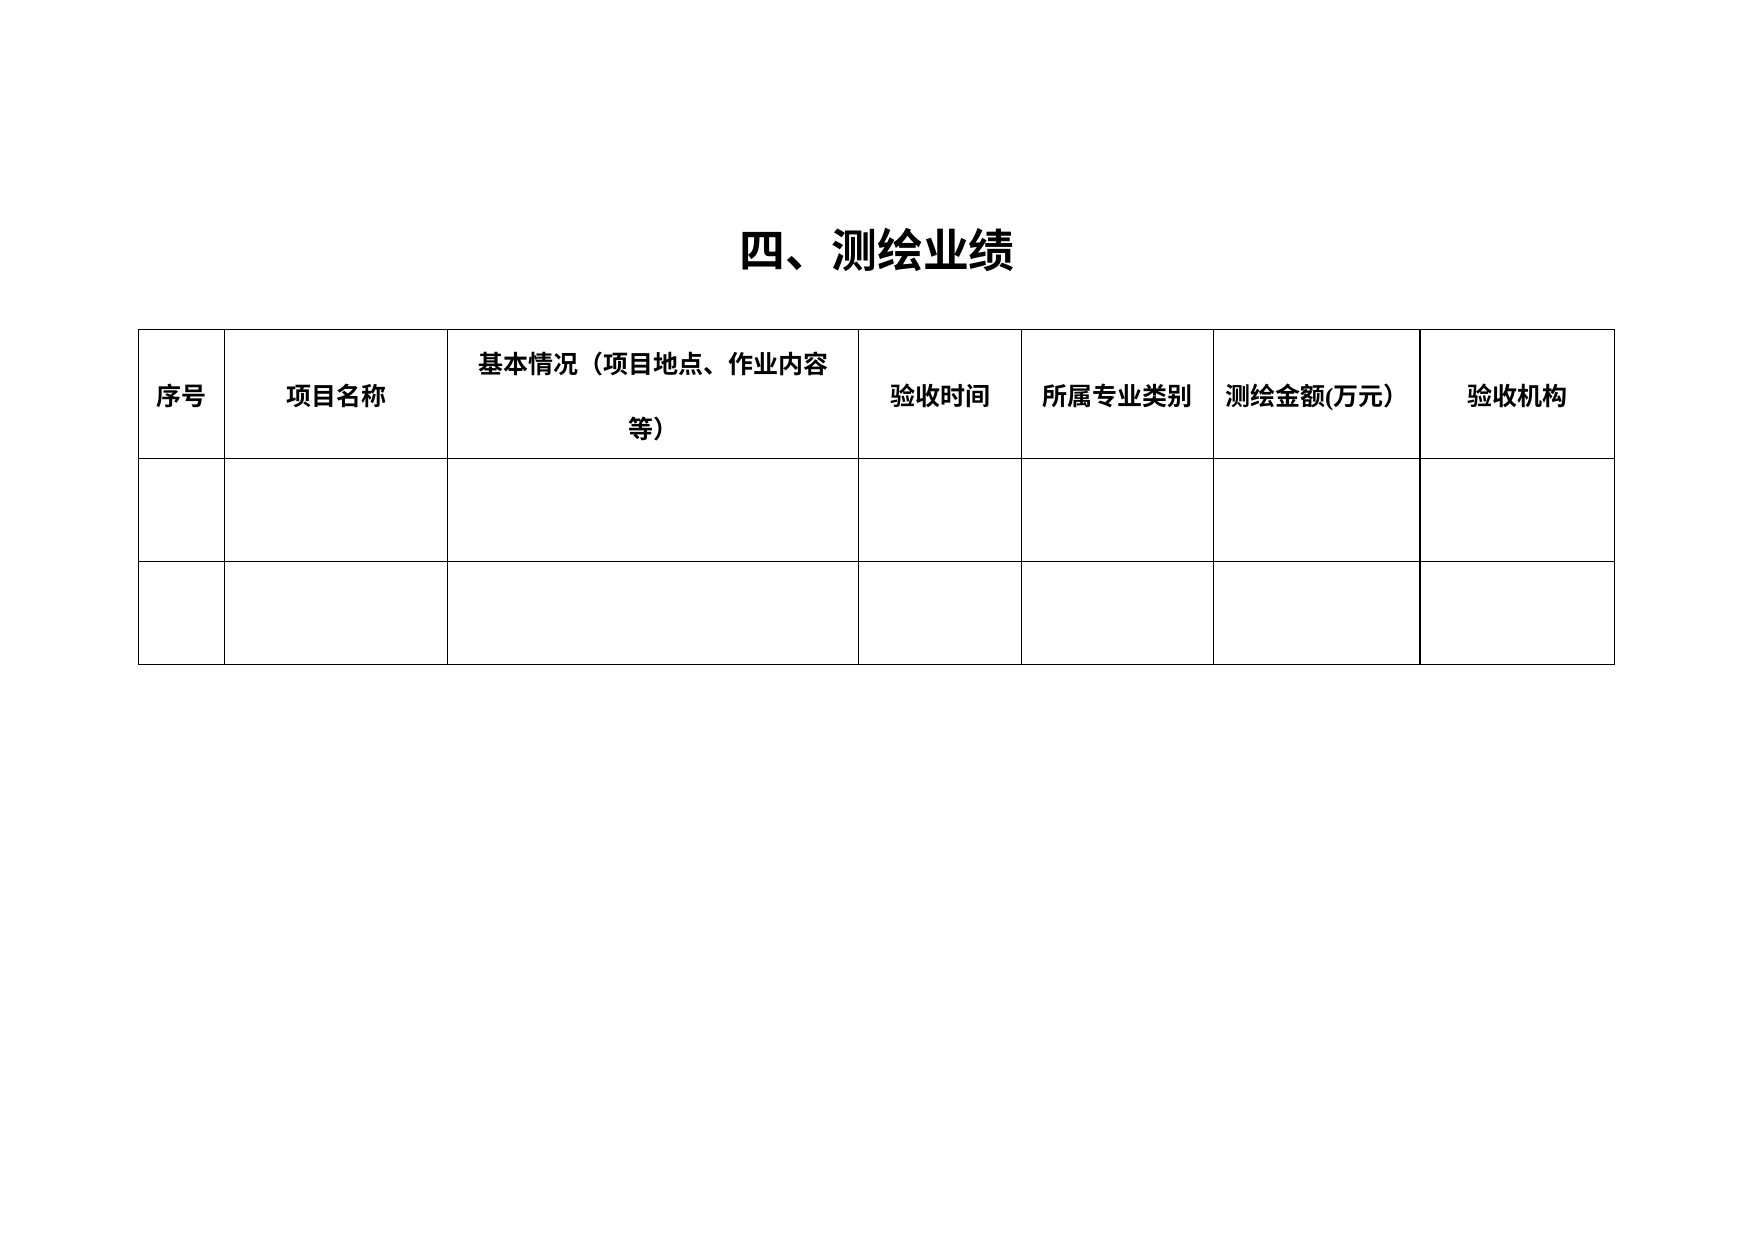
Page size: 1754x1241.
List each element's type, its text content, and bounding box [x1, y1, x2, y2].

table_cell [225, 459, 447, 561]
table_cell [1214, 459, 1419, 561]
table_cell [1421, 562, 1614, 663]
table_header 测绘金额(万元） [1214, 330, 1419, 458]
table_cell [1022, 562, 1213, 663]
table_header 验收时间 [859, 330, 1021, 458]
table_header 项目名称 [225, 330, 447, 458]
table_cell [225, 562, 447, 663]
table_cell [139, 459, 224, 561]
table_cell [859, 562, 1021, 663]
table_cell [859, 459, 1021, 561]
table_cell [448, 562, 858, 663]
table_header 所属专业类别 [1022, 330, 1213, 458]
table_header 序号 [139, 330, 224, 458]
table_cell [448, 459, 858, 561]
text 四、测绘业绩 [150, 199, 1604, 297]
table_header 验收机构 [1421, 330, 1614, 458]
table_cell [1022, 459, 1213, 561]
table_header 基本情况（项目地点、作业内容等） [448, 330, 858, 458]
table_cell [1214, 562, 1419, 663]
table_cell [1421, 459, 1614, 561]
table_cell [139, 562, 224, 663]
